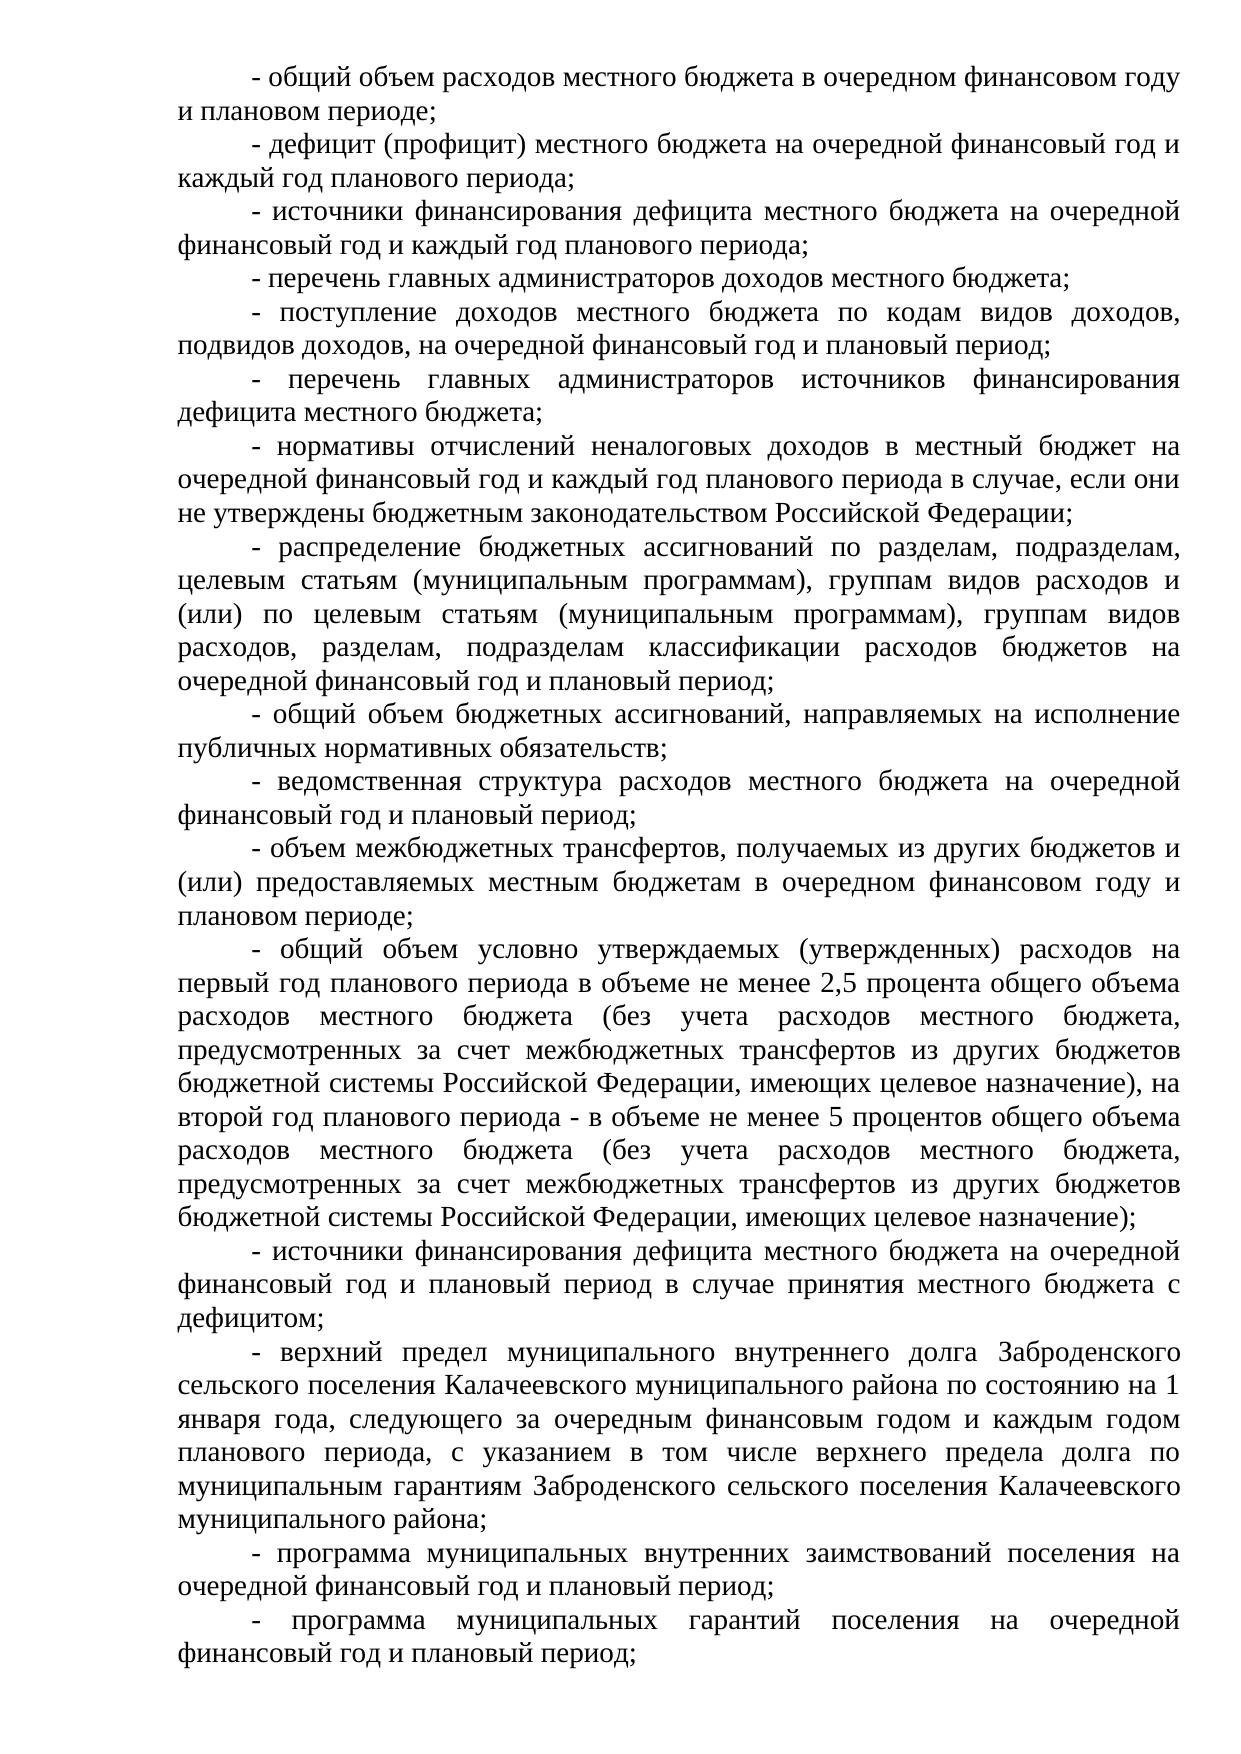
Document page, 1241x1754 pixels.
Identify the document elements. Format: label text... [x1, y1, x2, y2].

text - источники финансирования дефицита местного бюджета на очередной финансовый год и каждый год планового периода; [177, 193, 1181, 260]
text - общий объем расходов местного бюджета в очередном финансовом году и плановом периоде; [177, 59, 1181, 126]
text - источники финансирования дефицита местного бюджета на очередной финансовый год и плановый период в случае принятия местного бюджета с дефицитом; [177, 1233, 1181, 1334]
text - общий объем условно утверждаемых (утвержденных) расходов на первый год планового периода в объеме не менее 2,5 процента общего объема расходов местного бюджета (без учета расходов местного бюджета, предусмотренных за счет межбюджетных трансфертов из других бюджетов бюджетной системы Российской Федерации, имеющих целевое назначение), на второй год планового периода - в объеме не менее 5 процентов общего объема расходов местного бюджета (без учета расходов местного бюджета, предусмотренных за счет межбюджетных трансфертов из других бюджетов бюджетной системы Российской Федерации, имеющих целевое назначение); [177, 931, 1181, 1233]
text - объем межбюджетных трансфертов, получаемых из других бюджетов и (или) предоставляемых местным бюджетам в очередном финансовом году и плановом периоде; [177, 831, 1181, 931]
text - нормативы отчислений неналоговых доходов в местный бюджет на очередной финансовый год и каждый год планового периода в случае, если они не утверждены бюджетным законодательством Российской Федерации; [177, 428, 1181, 529]
text - общий объем бюджетных ассигнований, направляемых на исполнение публичных нормативных обязательств; [177, 696, 1181, 763]
text - программа муниципальных внутренних заимствований поселения на очередной финансовый год и плановый период; [177, 1535, 1181, 1602]
text - ведомственная структура расходов местного бюджета на очередной финансовый год и плановый период; [177, 763, 1181, 831]
text - программа муниципальных гарантий поселения на очередной финансовый год и плановый период; [177, 1602, 1181, 1669]
text - распределение бюджетных ассигнований по разделам, подразделам, целевым статьям (муниципальным программам), группам видов расходов и (или) по целевым статьям (муниципальным программам), группам видов расходов, разделам, подразделам классификации расходов бюджетов на очередной финансовый год и плановый период; [177, 529, 1181, 696]
text - перечень главных администраторов источников финансирования дефицита местного бюджета; [177, 361, 1181, 428]
text - дефицит (профицит) местного бюджета на очередной финансовый год и каждый год планового периода; [177, 126, 1181, 193]
text - верхний предел муниципального внутреннего долга Заброденского сельского поселения Калачеевского муниципального района по состоянию на 1 января года, следующего за очередным финансовым годом и каждым годом планового периода, с указанием в том числе верхнего предела долга по муниципальным гарантиям Заброденского сельского поселения Калачеевского муниципального района; [177, 1334, 1181, 1535]
text - поступление доходов местного бюджета по кодам видов доходов, подвидов доходов, на очередной финансовый год и плановый период; [177, 294, 1181, 361]
text - перечень главных администраторов доходов местного бюджета; [177, 260, 1181, 294]
